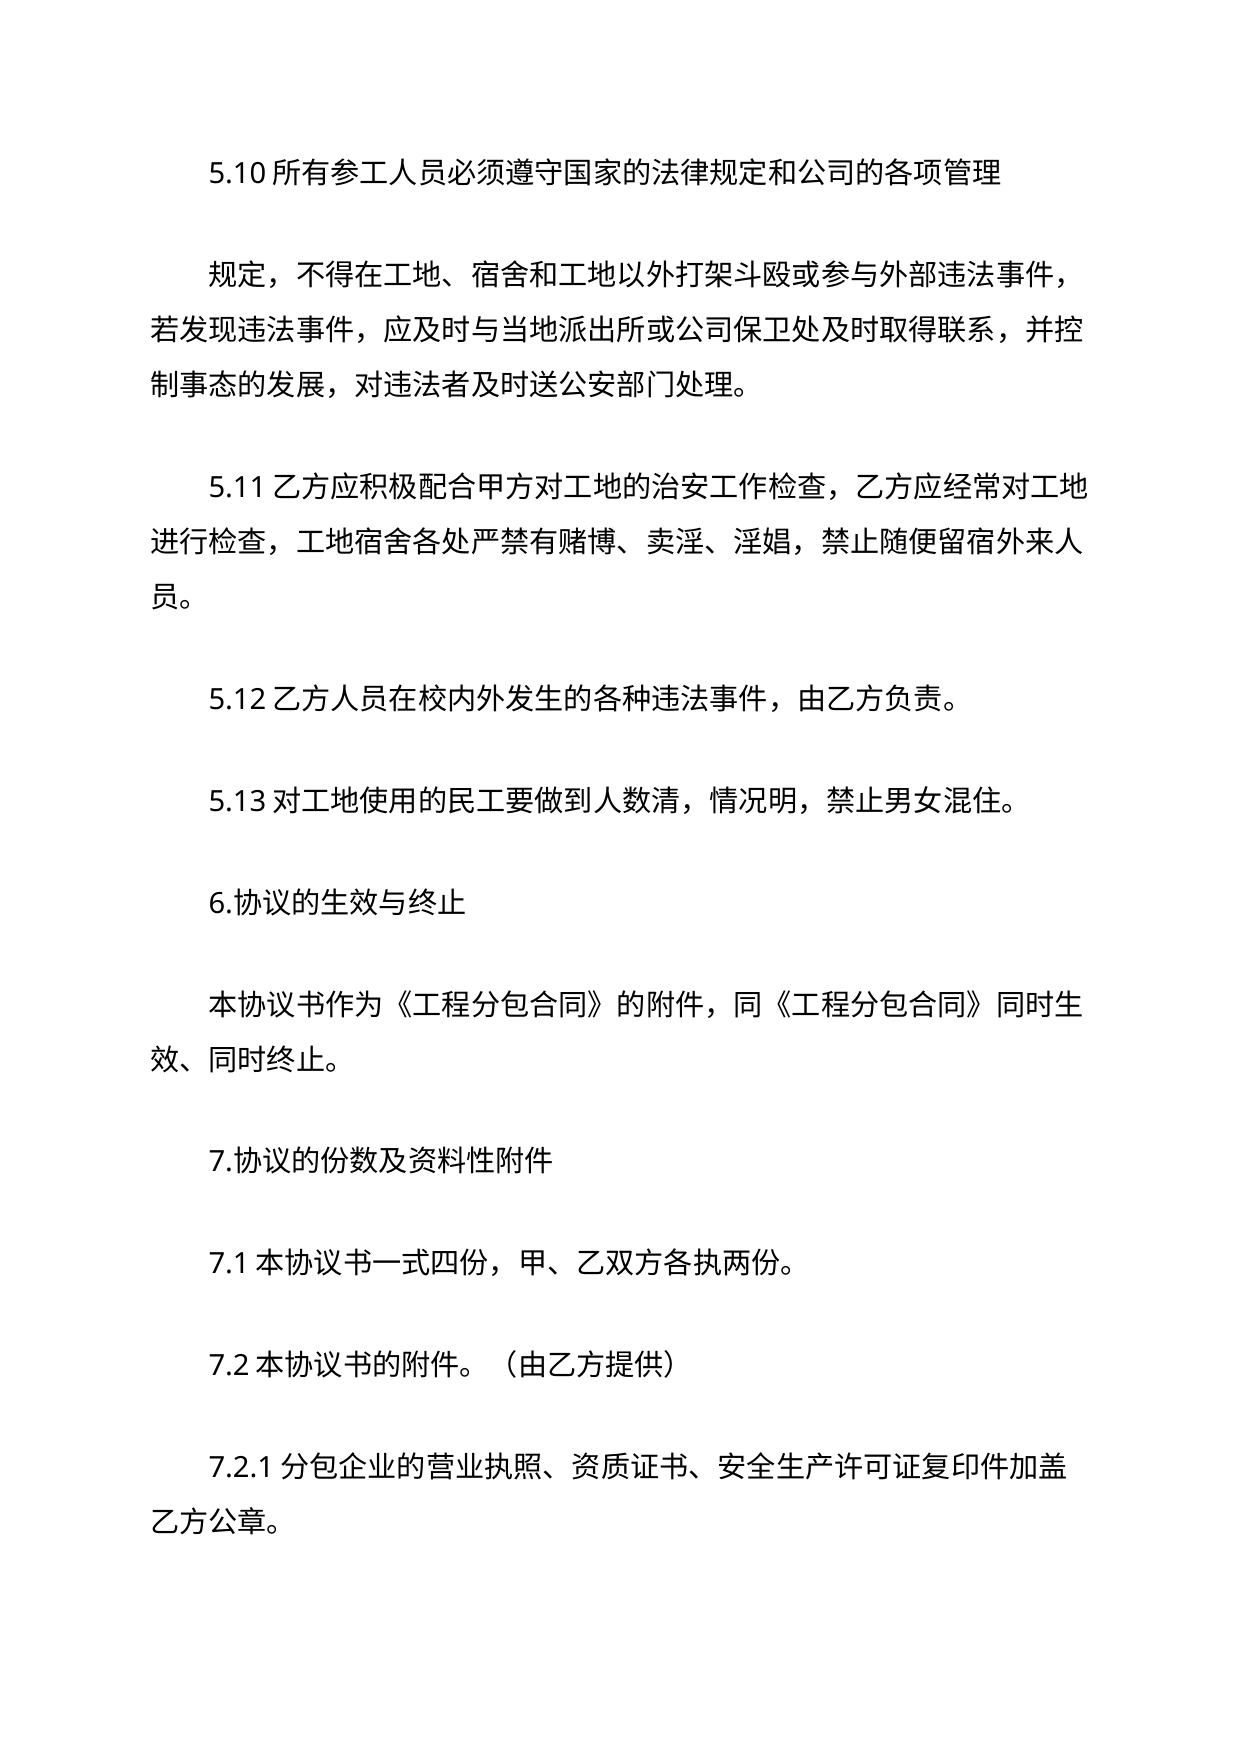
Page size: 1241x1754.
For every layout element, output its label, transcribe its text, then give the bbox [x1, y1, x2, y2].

text 6.协议的生效与终止 [150, 879, 1090, 922]
text 5.11乙方应积极配合甲方对工地的治安工作检查，乙方应经常对工地进行检查，工地宿舍各处严禁有赌博、卖淫、淫娼，禁止随便留宿外来人员。 [150, 463, 1090, 616]
text 5.13对工地使用的民工要做到人数清，情况明，禁止男女混住。 [150, 777, 1090, 819]
text 5.10所有参工人员必须遵守国家的法律规定和公司的各项管理 [150, 150, 1090, 192]
text 7.2本协议书的附件。（由乙方提供） [150, 1342, 1090, 1384]
text 7.协议的份数及资料性附件 [150, 1138, 1090, 1180]
text 7.2.1分包企业的营业执照、资质证书、安全生产许可证复印件加盖乙方公章。 [150, 1444, 1090, 1541]
text 本协议书作为《工程分包合同》的附件，同《工程分包合同》同时生效、同时终止。 [150, 981, 1090, 1078]
text 7.1本协议书一式四份，甲、乙双方各执两份。 [150, 1240, 1090, 1282]
text 5.12乙方人员在校内外发生的各种违法事件，由乙方负责。 [150, 675, 1090, 718]
text 规定，不得在工地、宿舍和工地以外打架斗殴或参与外部违法事件，若发现违法事件，应及时与当地派出所或公司保卫处及时取得联系，并控制事态的发展，对违法者及时送公安部门处理。 [150, 252, 1090, 404]
